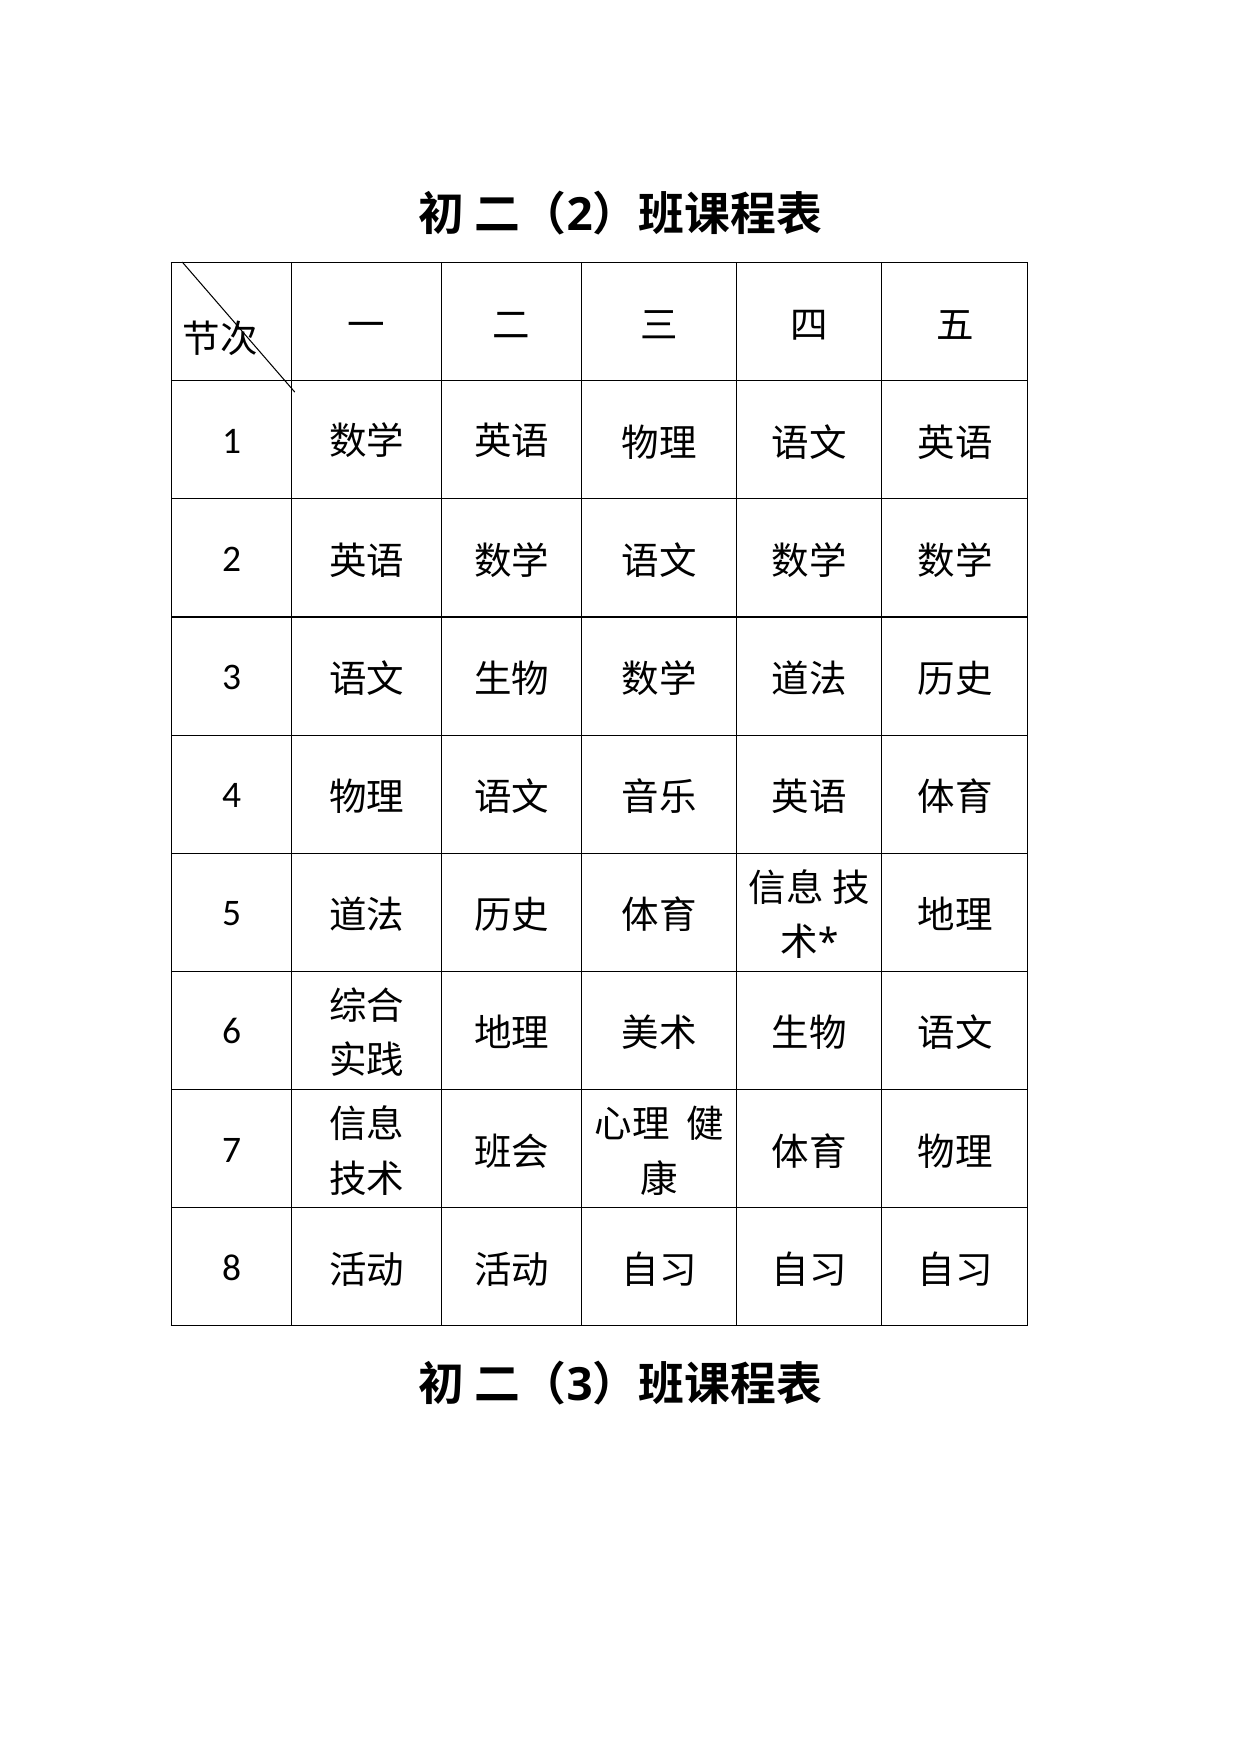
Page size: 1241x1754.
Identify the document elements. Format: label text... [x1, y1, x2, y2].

table_cell 3 [172, 618, 291, 734]
table_cell 自习 [582, 1208, 736, 1325]
table_cell 数学 [882, 499, 1027, 616]
table_cell 英语 [292, 499, 441, 616]
table_cell 英语 [882, 381, 1027, 498]
table_cell 自习 [882, 1208, 1027, 1325]
table_header 节次 [172, 263, 282, 380]
table_cell 信息 技术 [292, 1090, 441, 1207]
table_cell 1 [172, 381, 291, 498]
table_cell 历史 [442, 854, 581, 971]
table_cell 活动 [292, 1208, 441, 1325]
table_header 节次 [185, 263, 291, 380]
text 初 二（3）班课程表 [187, 454, 1053, 1429]
table_cell 心理 健康 [582, 1090, 736, 1207]
table_cell 班会 [442, 1090, 581, 1207]
table_header 三 [582, 263, 736, 380]
table_cell 生物 [442, 618, 581, 734]
table_cell 英语 [442, 381, 581, 498]
table_header 五 [882, 263, 1027, 380]
table_cell 数学 [737, 499, 881, 616]
table_cell 2 [172, 499, 291, 616]
table_cell 物理 [882, 1090, 1027, 1207]
table_header 二 [442, 263, 581, 380]
table_cell 8 [172, 1208, 291, 1325]
table_cell 物理 [582, 381, 736, 498]
table_cell 语文 [442, 736, 581, 853]
table_cell 道法 [737, 618, 881, 734]
table_cell 历史 [882, 618, 1027, 734]
table_cell 英语 [737, 736, 881, 853]
table_cell 综合 实践 [292, 972, 441, 1089]
table_cell 语文 [737, 381, 881, 498]
table_cell 语文 [882, 972, 1027, 1089]
table_cell 语文 [292, 618, 441, 734]
text 初 二（2）班课程表 [187, 162, 1053, 259]
table_cell 美术 [582, 972, 736, 1089]
table_cell 地理 [442, 972, 581, 1089]
table_cell 4 [172, 736, 291, 853]
table_cell 数学 [442, 499, 581, 616]
table_cell 数学 [582, 618, 736, 734]
table_cell 7 [172, 1090, 291, 1207]
table_cell 6 [172, 972, 291, 1089]
table_cell 信息 技术* [737, 854, 881, 971]
table_cell 地理 [882, 854, 1027, 971]
table_cell 生物 [737, 972, 881, 1089]
table_cell 体育 [737, 1090, 881, 1207]
table_cell 物理 [292, 736, 441, 853]
table_cell 语文 [582, 499, 736, 616]
table_cell 音乐 [582, 736, 736, 853]
table_cell 活动 [442, 1208, 581, 1325]
table_cell 体育 [882, 736, 1027, 853]
table_cell 自习 [737, 1208, 881, 1325]
table_header 一 [292, 263, 441, 380]
table_cell 数学 [292, 381, 441, 498]
table_header 四 [737, 263, 881, 380]
table_cell 5 [172, 854, 291, 971]
table_cell 体育 [582, 854, 736, 971]
table_cell 道法 [292, 854, 441, 971]
